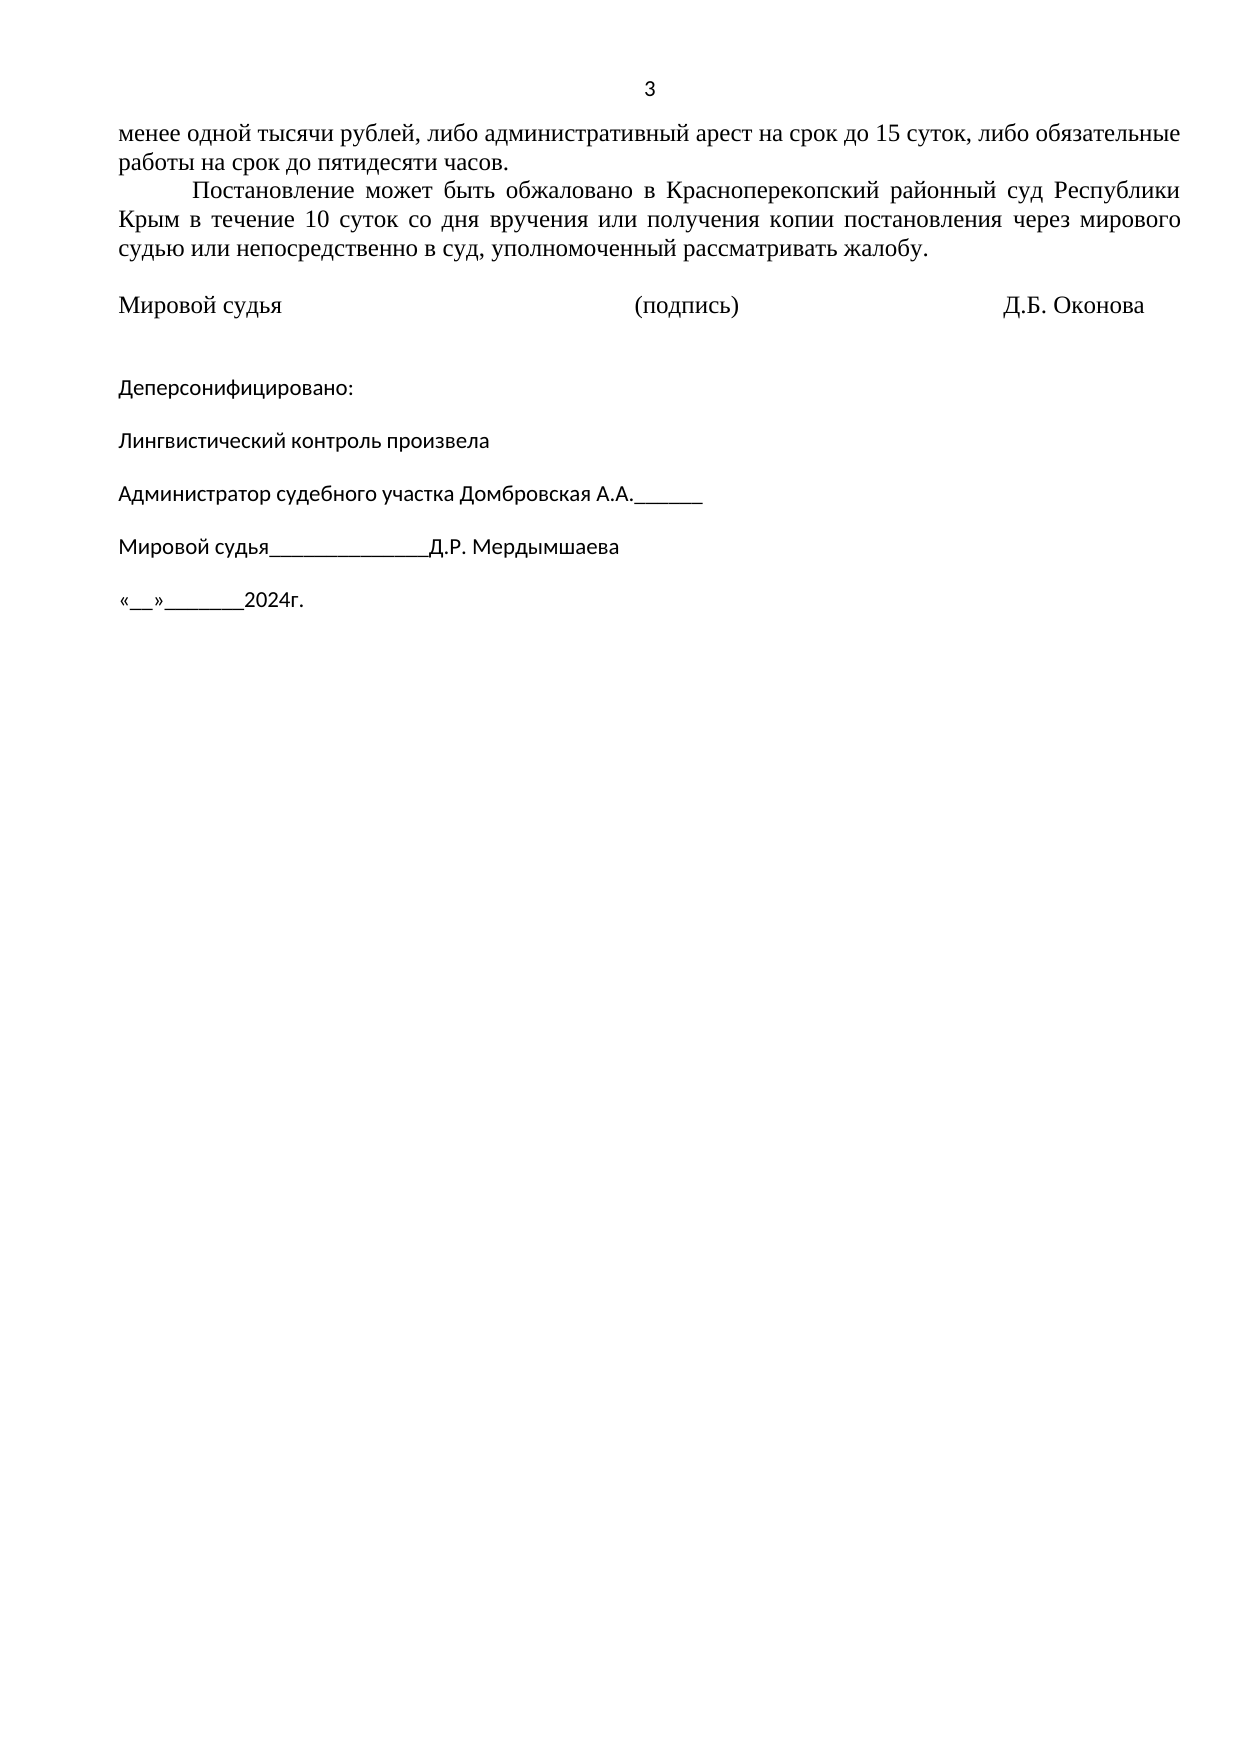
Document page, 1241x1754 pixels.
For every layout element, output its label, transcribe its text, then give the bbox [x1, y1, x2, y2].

text Деперсонифицировано: [118, 373, 1181, 401]
text Мировой судья (подпись) Д.Б. Оконова [118, 291, 1181, 319]
text Мировой судья______________Д.Р. Мердымшаева [118, 532, 1181, 560]
text Постановление может быть обжаловано в Красноперекопский районный суд Республики Крым в течение 10 суток со дня вручения или получения копии постановления через мирового судью или непосредственно в суд, уполномоченный рассматривать жалобу. [118, 176, 1181, 262]
text Лингвистический контроль произвела [118, 426, 1181, 454]
text Администратор судебного участка Домбровская А.А.______ [118, 479, 1181, 507]
text «__»_______2024г. [118, 585, 1181, 613]
